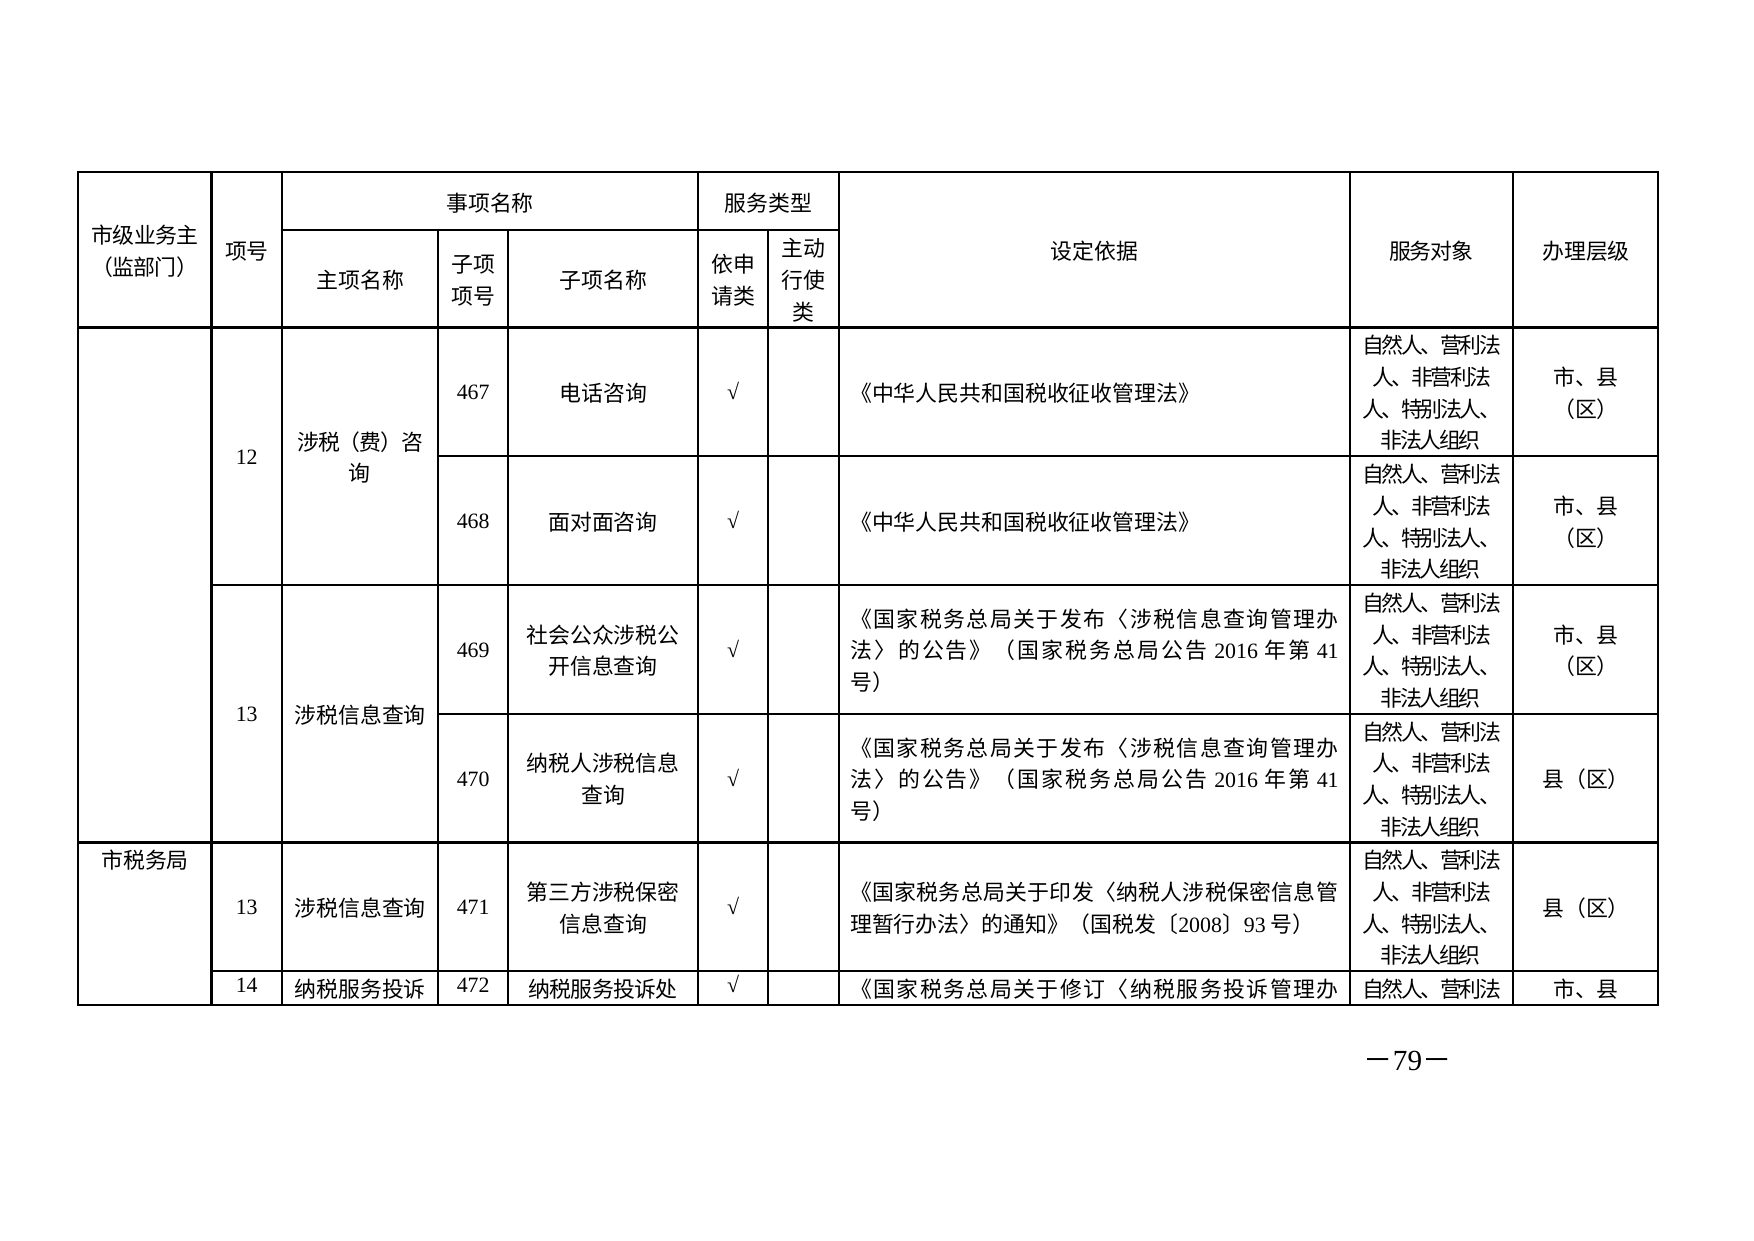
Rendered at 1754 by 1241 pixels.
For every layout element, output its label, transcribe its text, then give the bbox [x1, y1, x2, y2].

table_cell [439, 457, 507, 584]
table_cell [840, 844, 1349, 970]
table_header 市级业务主（监部门） [79, 173, 210, 326]
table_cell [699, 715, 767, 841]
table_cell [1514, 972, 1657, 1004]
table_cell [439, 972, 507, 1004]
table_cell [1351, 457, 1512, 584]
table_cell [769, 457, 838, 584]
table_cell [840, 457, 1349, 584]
table_cell 子项项号 [439, 231, 507, 326]
table_header 设定依据 [840, 173, 1349, 326]
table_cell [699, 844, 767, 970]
table_header 事项名称 [283, 173, 697, 229]
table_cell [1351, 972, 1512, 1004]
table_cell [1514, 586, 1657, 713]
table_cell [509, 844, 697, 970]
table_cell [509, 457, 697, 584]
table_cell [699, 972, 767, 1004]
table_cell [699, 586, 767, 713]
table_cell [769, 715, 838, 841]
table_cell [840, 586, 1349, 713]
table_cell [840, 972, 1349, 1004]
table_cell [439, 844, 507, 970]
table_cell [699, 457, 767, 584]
table_cell 子项名称 [509, 231, 697, 326]
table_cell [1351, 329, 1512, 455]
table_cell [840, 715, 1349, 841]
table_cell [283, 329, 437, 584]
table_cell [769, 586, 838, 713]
table_cell 主项名称 [283, 231, 437, 326]
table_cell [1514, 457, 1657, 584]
table_header 办理层级 [1514, 173, 1657, 326]
table_header 项号 [213, 173, 281, 326]
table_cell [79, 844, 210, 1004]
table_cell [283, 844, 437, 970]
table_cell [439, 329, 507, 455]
table_cell 依申请类 [699, 231, 767, 326]
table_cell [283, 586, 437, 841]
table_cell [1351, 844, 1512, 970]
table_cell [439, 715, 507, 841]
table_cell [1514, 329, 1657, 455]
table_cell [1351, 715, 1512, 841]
table_header 服务对象 [1351, 173, 1512, 326]
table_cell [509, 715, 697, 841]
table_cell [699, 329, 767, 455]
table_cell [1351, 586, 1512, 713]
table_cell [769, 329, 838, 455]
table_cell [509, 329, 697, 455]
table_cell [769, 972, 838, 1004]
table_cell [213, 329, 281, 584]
table_cell 主动行使类 [769, 231, 838, 326]
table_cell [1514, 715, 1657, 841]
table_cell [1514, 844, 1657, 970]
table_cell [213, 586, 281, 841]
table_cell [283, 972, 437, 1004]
table_header 服务类型 [699, 173, 838, 229]
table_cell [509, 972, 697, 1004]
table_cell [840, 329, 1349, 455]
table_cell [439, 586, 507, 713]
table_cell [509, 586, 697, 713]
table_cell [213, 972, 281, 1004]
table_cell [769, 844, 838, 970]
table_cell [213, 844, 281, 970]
